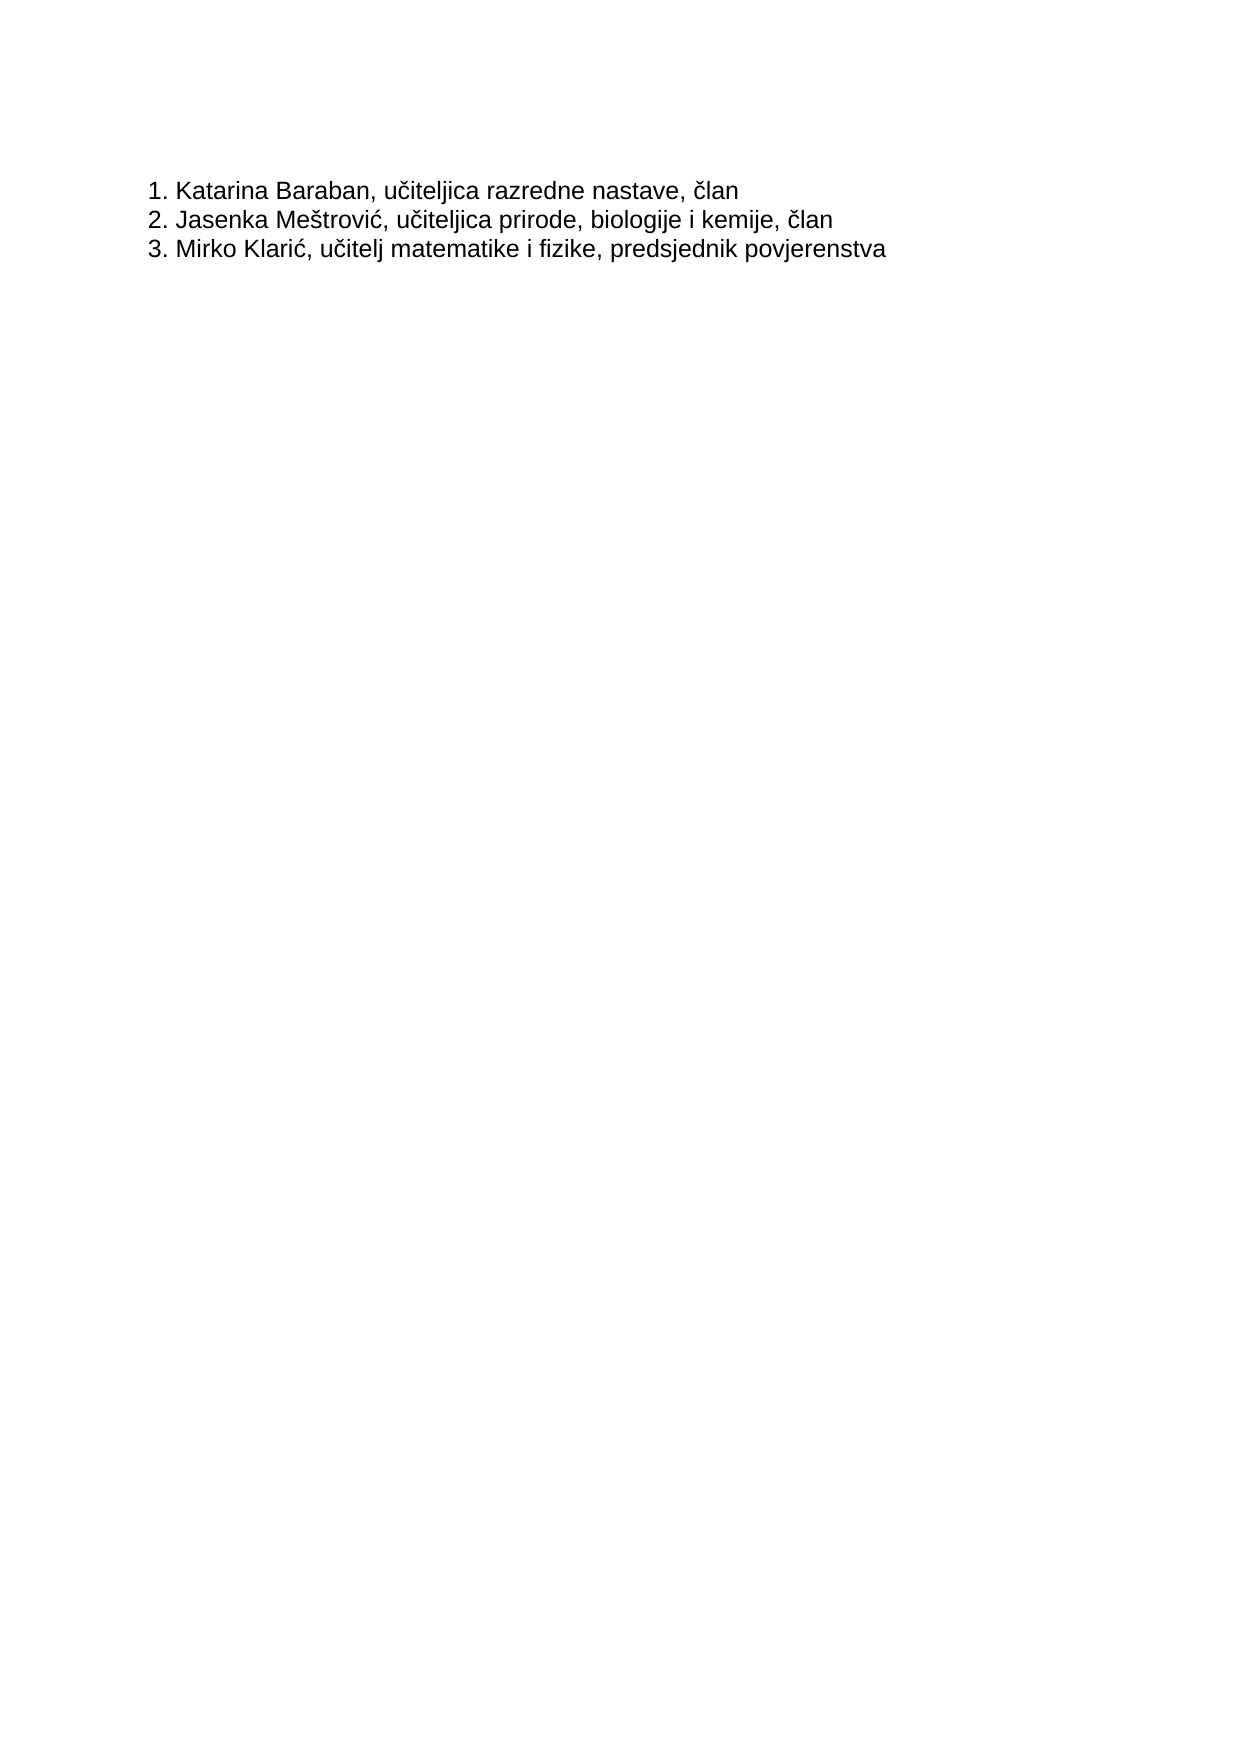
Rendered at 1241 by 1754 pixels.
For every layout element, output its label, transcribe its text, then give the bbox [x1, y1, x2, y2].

text 3. Mirko Klarić, učitelj matematike i fizike, predsjednik povjerenstva [148, 234, 1093, 263]
text 2. Jasenka Meštrović, učiteljica prirode, biologije i kemije, član [148, 205, 1093, 234]
text 1. Katarina Baraban, učiteljica razredne nastave, član [148, 176, 1093, 205]
